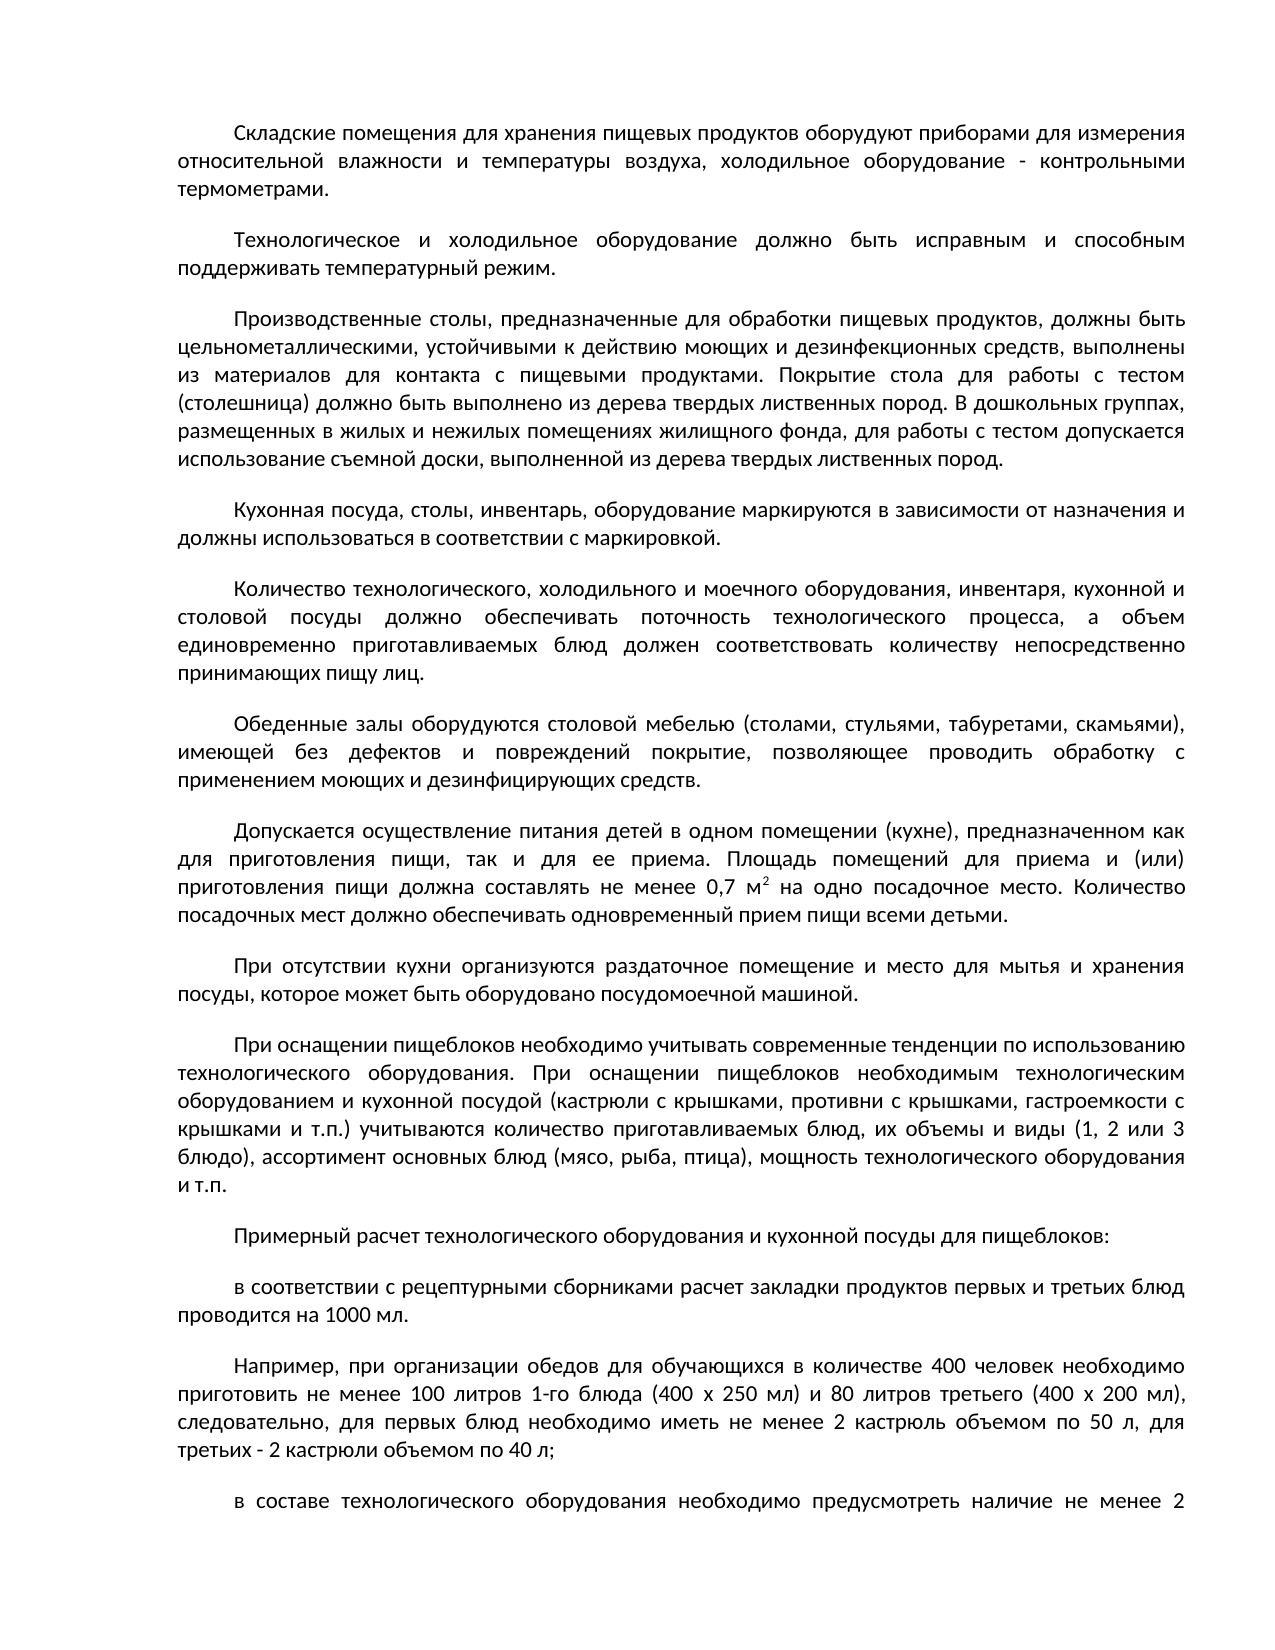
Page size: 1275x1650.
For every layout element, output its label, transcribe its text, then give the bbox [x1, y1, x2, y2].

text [177, 1486, 1186, 1514]
text Производственные столы, предназначенные для обработки пищевых продуктов, должны быть цельнометаллическими, устойчивыми к действию моющих и дезинфекционных средств, выполнены из материалов для контакта с пищевыми продуктами. Покрытие стола для работы с тестом (столешница) должно быть выполнено из дерева твердых лиственных пород. В дошкольных группах, размещенных в жилых и нежилых помещениях жилищного фонда, для работы с тестом допускается использование съемной доски, выполненной из дерева твердых лиственных пород. [177, 304, 1186, 472]
text Складские помещения для хранения пищевых продуктов оборудуют приборами для измерения относительной влажности и температуры воздуха, холодильное оборудование - контрольными термометрами. [177, 118, 1186, 202]
text Допускается осуществление питания детей в одном помещении (кухне), предназначенном как для приготовления пищи, так и для ее приема. Площадь помещений для приема и (или) приготовления пищи должна составлять не менее 0,7 м2 на одно посадочное место. Количество посадочных мест должно обеспечивать одновременный прием пищи всеми детьми. [177, 816, 1186, 928]
text Количество технологического, холодильного и моечного оборудования, инвентаря, кухонной и столовой посуды должно обеспечивать поточность технологического процесса, а объем единовременно приготавливаемых блюд должен соответствовать количеству непосредственно принимающих пищу лиц. [177, 574, 1186, 686]
text Например, при организации обедов для обучающихся в количестве 400 человек необходимо приготовить не менее 100 литров 1-го блюда (400 x 250 мл) и 80 литров третьего (400 x 200 мл), следовательно, для первых блюд необходимо иметь не менее 2 кастрюль объемом по 50 л, для третьих - 2 кастрюли объемом по 40 л; [177, 1351, 1186, 1463]
text Обеденные залы оборудуются столовой мебелью (столами, стульями, табуретами, скамьями), имеющей без дефектов и повреждений покрытие, позволяющее проводить обработку с применением моющих и дезинфицирующих средств. [177, 709, 1186, 793]
text При отсутствии кухни организуются раздаточное помещение и место для мытья и хранения посуды, которое может быть оборудовано посудомоечной машиной. [177, 951, 1186, 1007]
text в соответствии с рецептурными сборниками расчет закладки продуктов первых и третьих блюд проводится на 1000 мл. [177, 1272, 1186, 1328]
text Кухонная посуда, столы, инвентарь, оборудование маркируются в зависимости от назначения и должны использоваться в соответствии с маркировкой. [177, 495, 1186, 551]
text Примерный расчет технологического оборудования и кухонной посуды для пищеблоков: [177, 1221, 1186, 1249]
text При оснащении пищеблоков необходимо учитывать современные тенденции по использованию технологического оборудования. При оснащении пищеблоков необходимым технологическим оборудованием и кухонной посудой (кастрюли с крышками, противни с крышками, гастроемкости с крышками и т.п.) учитываются количество приготавливаемых блюд, их объемы и виды (1, 2 или 3 блюдо), ассортимент основных блюд (мясо, рыба, птица), мощность технологического оборудования и т.п. [177, 1030, 1186, 1198]
text Технологическое и холодильное оборудование должно быть исправным и способным поддерживать температурный режим. [177, 225, 1186, 281]
